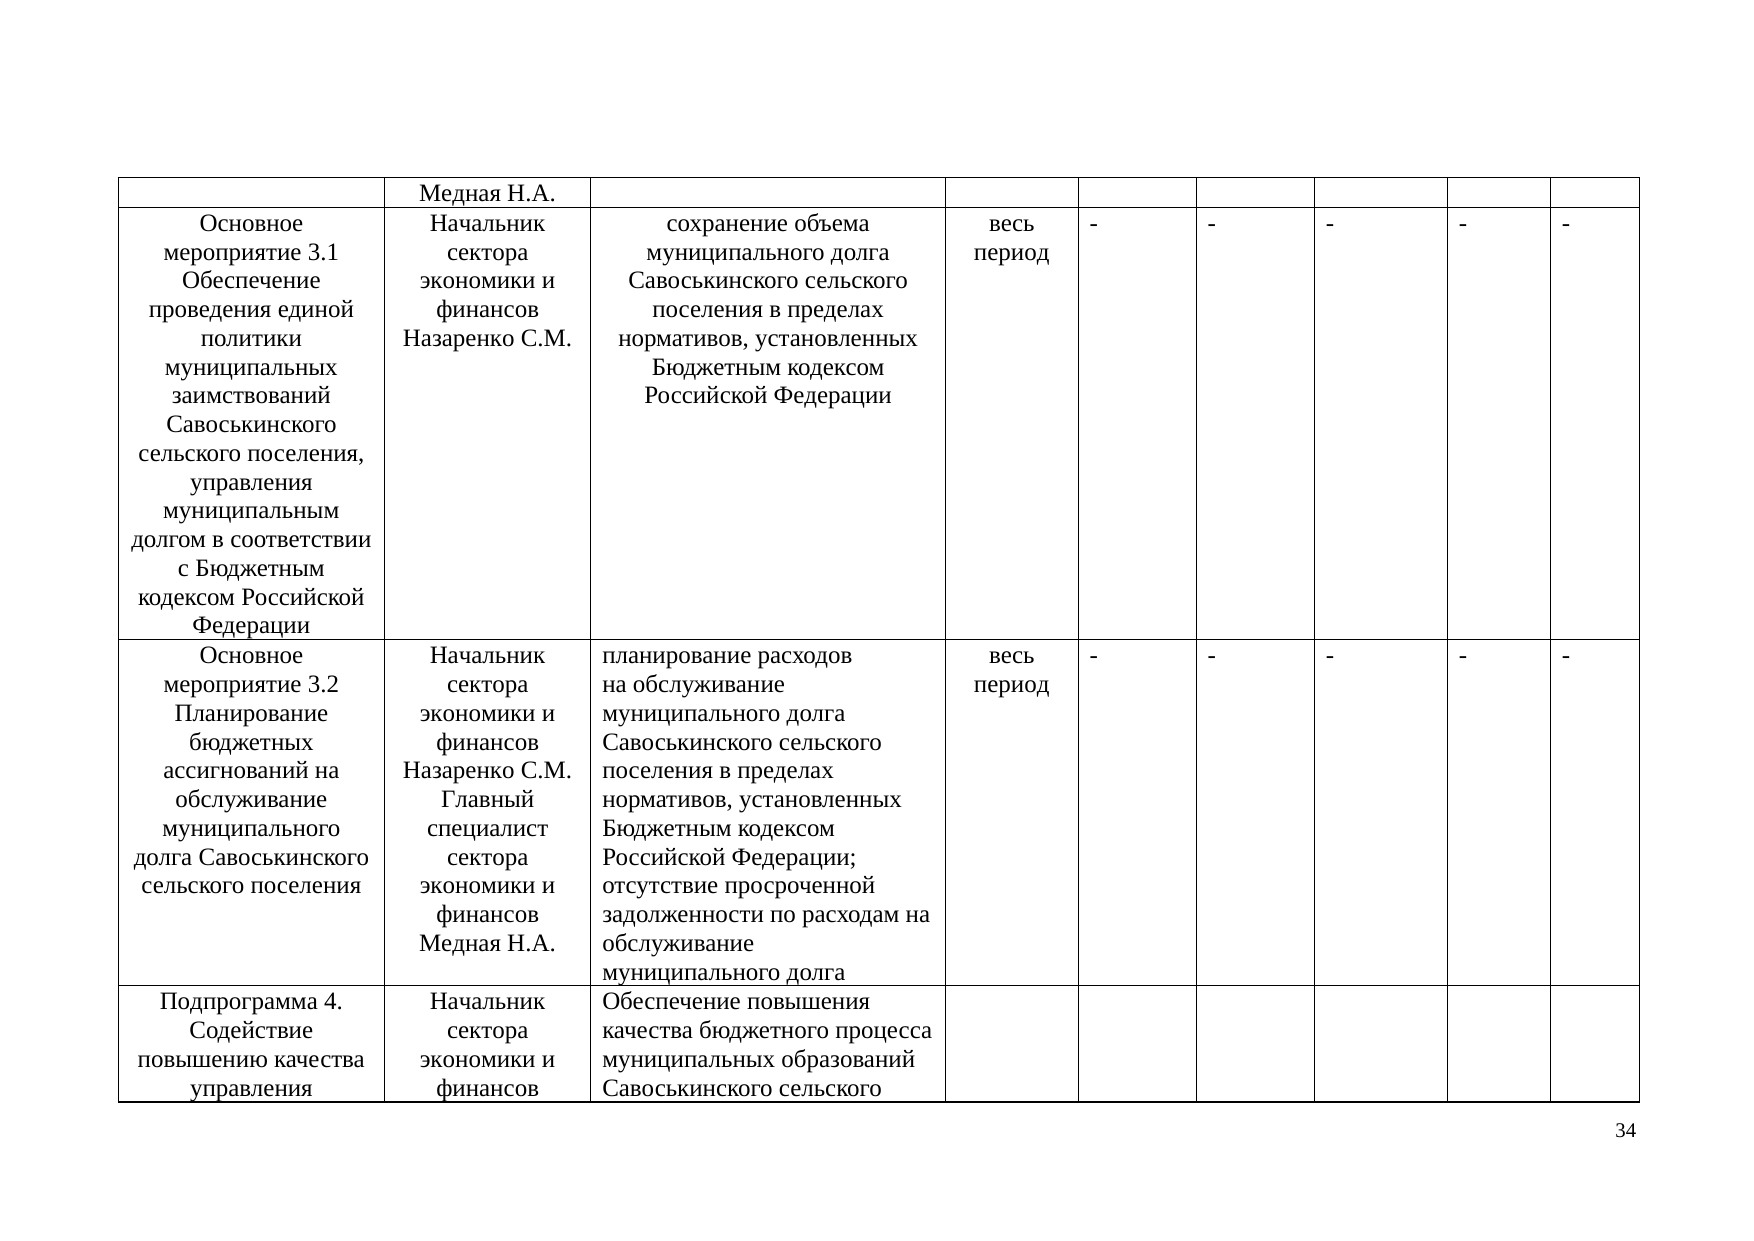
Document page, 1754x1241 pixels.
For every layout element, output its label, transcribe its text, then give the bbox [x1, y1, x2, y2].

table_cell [591, 986, 945, 1101]
table_cell [1315, 986, 1447, 1101]
table_cell [946, 986, 1078, 1101]
table_cell - [1079, 640, 1196, 985]
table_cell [119, 986, 384, 1101]
table_cell весь период [946, 208, 1078, 639]
table_cell - [1448, 208, 1550, 639]
table_cell - [1551, 208, 1639, 639]
table_cell [1079, 986, 1196, 1101]
table_cell - [1551, 178, 1639, 207]
table_cell Основное мероприятие 3.1 Обеспечение проведения единой политики муниципальных заимствований Савоськинского сельского поселения, управления муниципальным долгом в соответствии с Бюджетным кодексом Российской Федерации [119, 208, 384, 639]
table_cell Основное мероприятие 3.2 Планирование бюджетных ассигнований на обслуживание муниципального долга Савоськинского сельского поселения [119, 640, 384, 985]
table_cell сохранение объема муниципального долга Савоськинского сельского поселения в пределах нормативов, установленных Бюджетным кодексом Российской Федерации [591, 208, 945, 639]
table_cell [591, 178, 945, 207]
table_cell - [1448, 178, 1550, 207]
table_cell - [946, 178, 1078, 207]
table_cell - [1551, 640, 1639, 985]
table_cell [1551, 986, 1639, 1101]
table_cell Начальник сектора экономики и финансов Назаренко С.М. [385, 208, 590, 639]
table_cell - [1197, 178, 1314, 207]
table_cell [385, 986, 590, 1101]
table_cell - [1315, 640, 1447, 985]
table_cell - [1315, 208, 1447, 639]
table_cell - [1315, 178, 1447, 207]
table_cell - [1079, 178, 1196, 207]
table_cell - [1197, 640, 1314, 985]
table_cell - [1079, 208, 1196, 639]
table_cell - [1197, 208, 1314, 639]
table_cell весь период [946, 640, 1078, 985]
table_cell - [1448, 640, 1550, 985]
table_cell [1197, 986, 1314, 1101]
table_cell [119, 178, 384, 207]
table_cell [1448, 986, 1550, 1101]
table_cell планирование расходов на обслуживание муниципального долга Савоськинского сельского поселения в пределах нормативов, установленных Бюджетным кодексом Российской Федерации; отсутствие просроченной задолженности по расходам на обслуживание муниципального долга [591, 640, 945, 985]
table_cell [385, 178, 590, 207]
table_cell Начальник сектора экономики и финансов Назаренко С.М. Главный специалист сектора экономики и финансов Медная Н.А. [385, 640, 590, 985]
